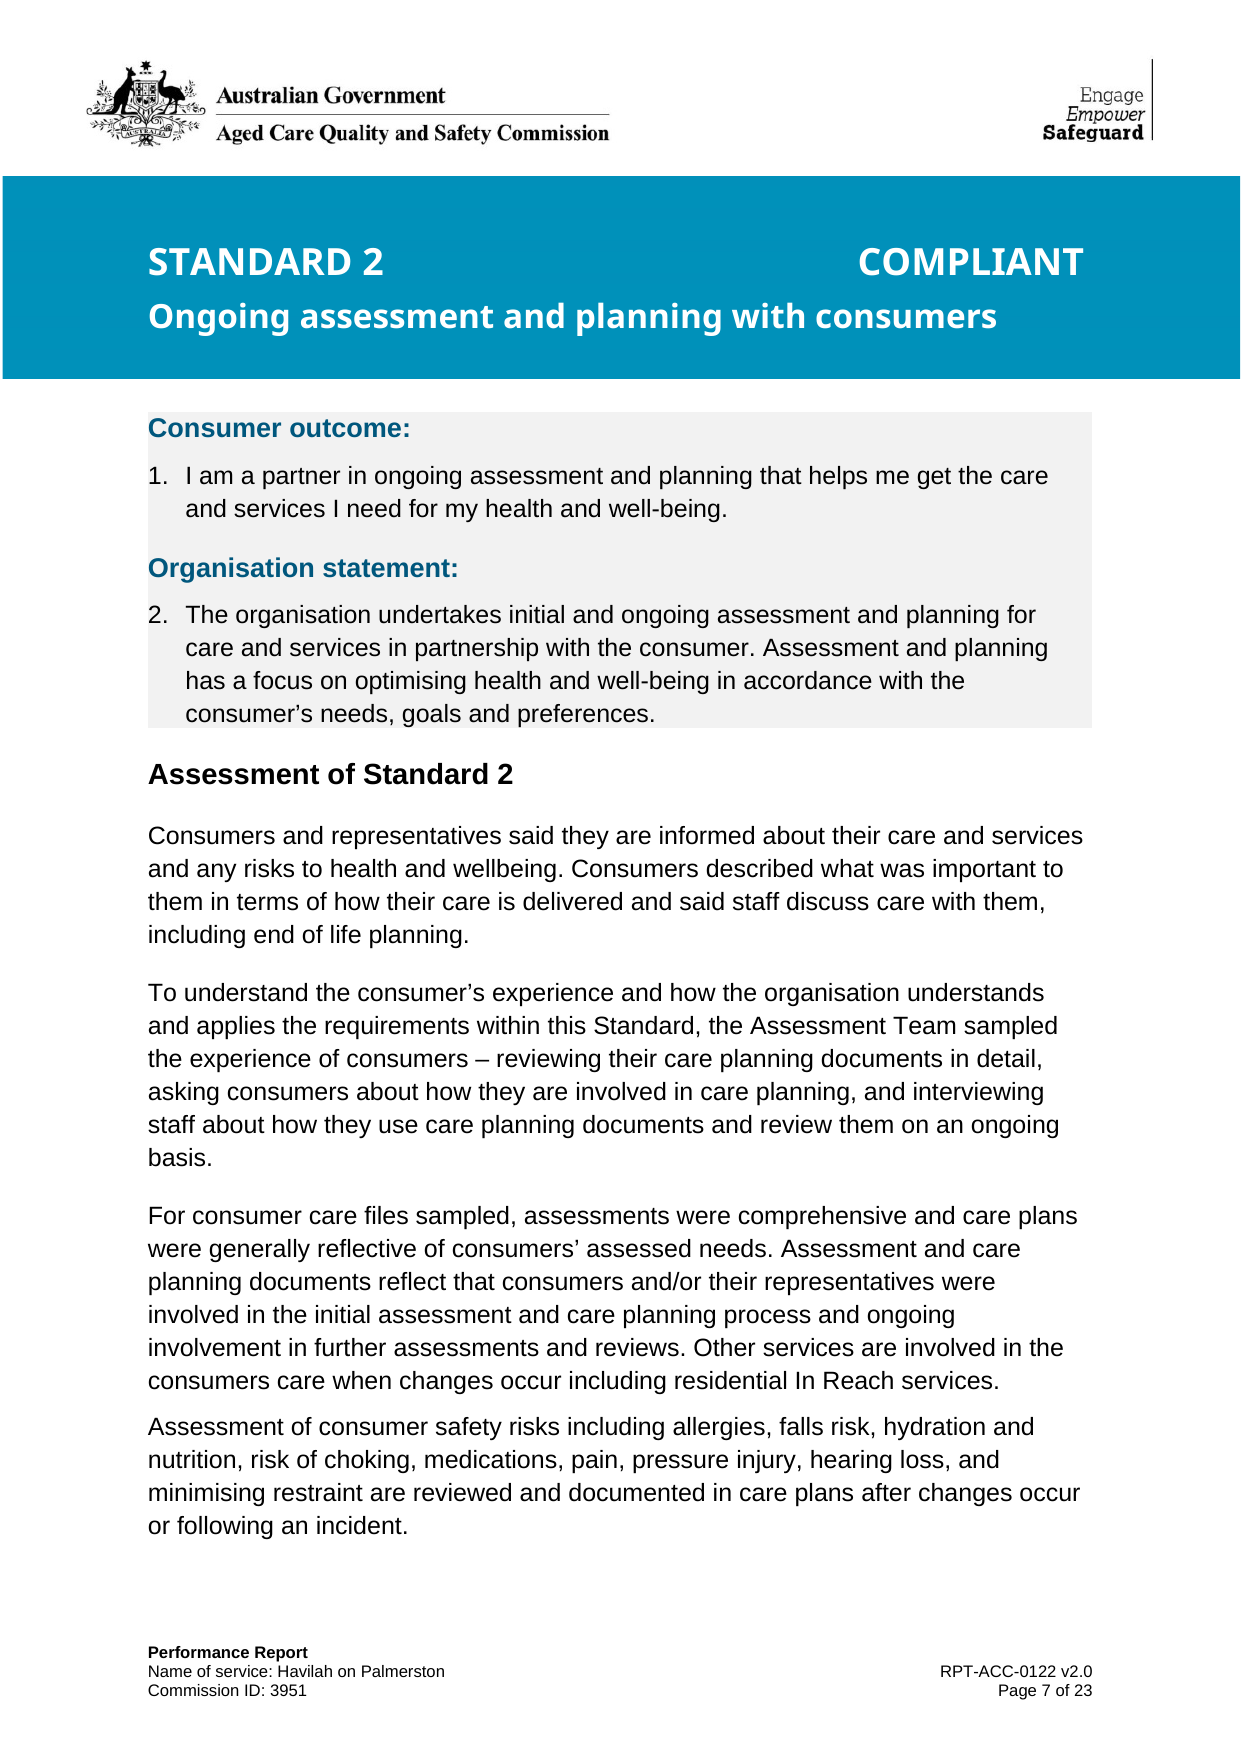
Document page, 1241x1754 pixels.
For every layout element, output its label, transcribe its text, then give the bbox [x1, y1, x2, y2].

list Consumers and representatives said they are informed about their care and services and any risks to health and wellbeing. Consumers described what was important to them in terms of how their care is delivered and said staff discuss care with them, including end of life planning. [148, 821, 1092, 948]
list Assessment of consumer safety risks including allergies, falls risk, hydration and nutrition, risk of choking, medications, pain, pressure injury, hearing loss, and minimising restraint are reviewed and documented in care plans after changes occur or following an incident. [148, 1412, 1092, 1539]
picture [0, 0, 1241, 168]
subtitle Consumer outcome: [148, 412, 1092, 443]
subtitle Organisation statement: [148, 552, 1092, 583]
subtitle Assessment of Standard 2 [148, 757, 1092, 791]
text To understand the consumer’s experience and how the organisation understands and applies the requirements within this Standard, the Assessment Team sampled the experience of consumers – reviewing their care planning documents in detail, asking consumers about how they are involved in care planning, and interviewing staff about how they use care planning documents and review them on an ongoing basis. [148, 978, 1092, 1172]
subtitle I am a partner in ongoing assessment and planning that helps me get the care and services I need for my health and well-being. [148, 461, 1092, 522]
list For consumer care files sampled, assessments were comprehensive and care plans were generally reflective of consumers’ assessed needs. Assessment and care planning documents reflect that consumers and/or their representatives were involved in the initial assessment and care planning process and ongoing involvement in further assessments and reviews. Other services are involved in the consumers care when changes occur including residential In Reach services. [148, 1201, 1092, 1395]
subtitle STANDARD 2 COMPLIANT Ongoing assessment and planning with consumers [148, 236, 1092, 339]
list The organisation undertakes initial and ongoing assessment and planning for care and services in partnership with the consumer. Assessment and planning has a focus on optimising health and well-being in accordance with the consumer’s needs, goals and preferences. [148, 600, 1092, 728]
